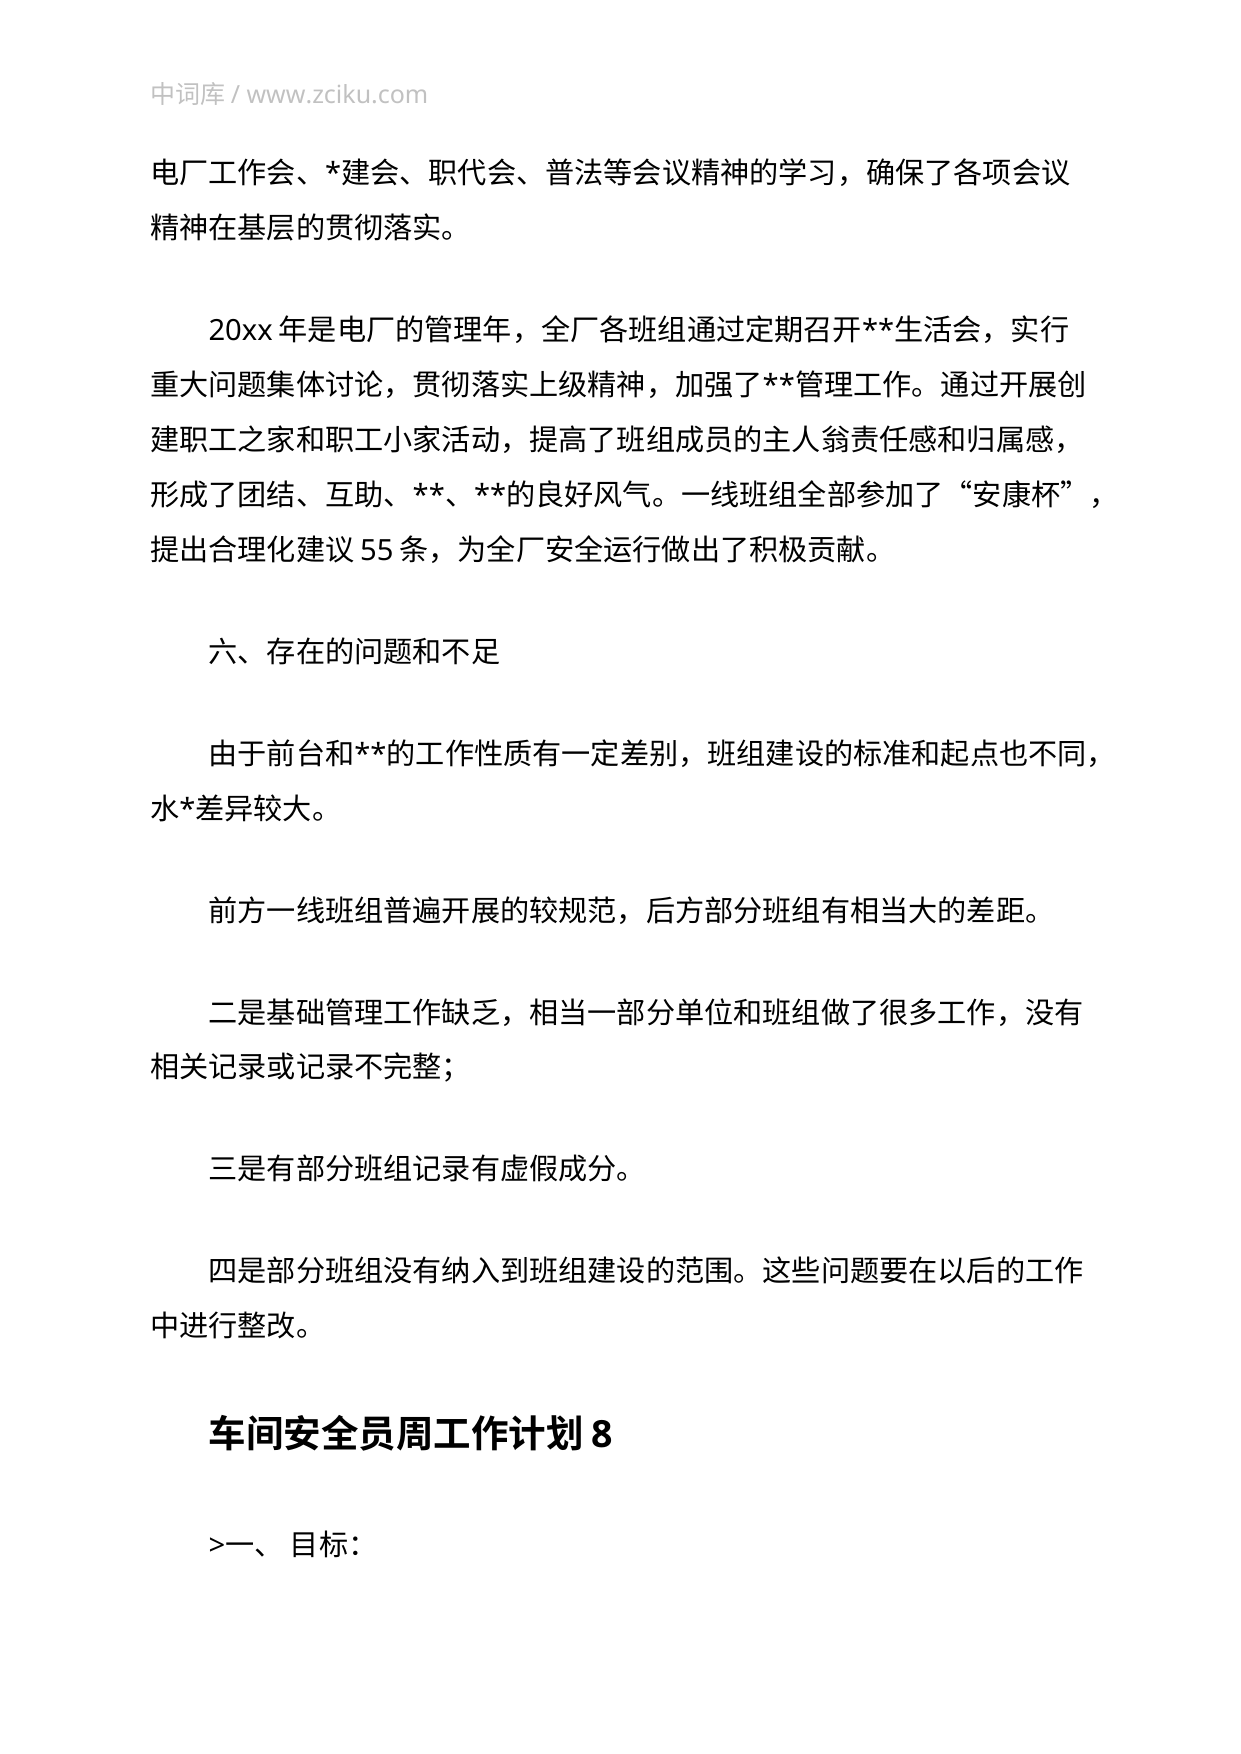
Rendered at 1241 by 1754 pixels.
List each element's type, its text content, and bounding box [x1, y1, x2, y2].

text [150, 150, 1090, 247]
text >一、 目标： [150, 1522, 1090, 1564]
text 车间安全员周工作计划8 [150, 1404, 1090, 1459]
text 前方一线班组普遍开展的较规范，后方部分班组有相当大的差距。 [150, 887, 1090, 930]
text 二是基础管理工作缺乏，相当一部分单位和班组做了很多工作，没有相关记录或记录不完整； [150, 989, 1090, 1086]
text 由于前台和**的工作性质有一定差别，班组建设的标准和起点也不同，水*差异较大。 [150, 730, 1090, 828]
text 四是部分班组没有纳入到班组建设的范围。这些问题要在以后的工作中进行整改。 [150, 1248, 1090, 1345]
text 20xx年是电厂的管理年，全厂各班组通过定期召开**生活会，实行重大问题集体讨论，贯彻落实上级精神，加强了**管理工作。通过开展创建职工之家和职工小家活动，提高了班组成员的主人翁责任感和归属感，形成了团结、互助、**、**的良好风气。一线班组全部参加了“安康杯”，提出合理化建议55条，为全厂安全运行做出了积极贡献。 [150, 307, 1090, 569]
text 六、存在的问题和不足 [150, 629, 1090, 671]
text 三是有部分班组记录有虚假成分。 [150, 1146, 1090, 1188]
